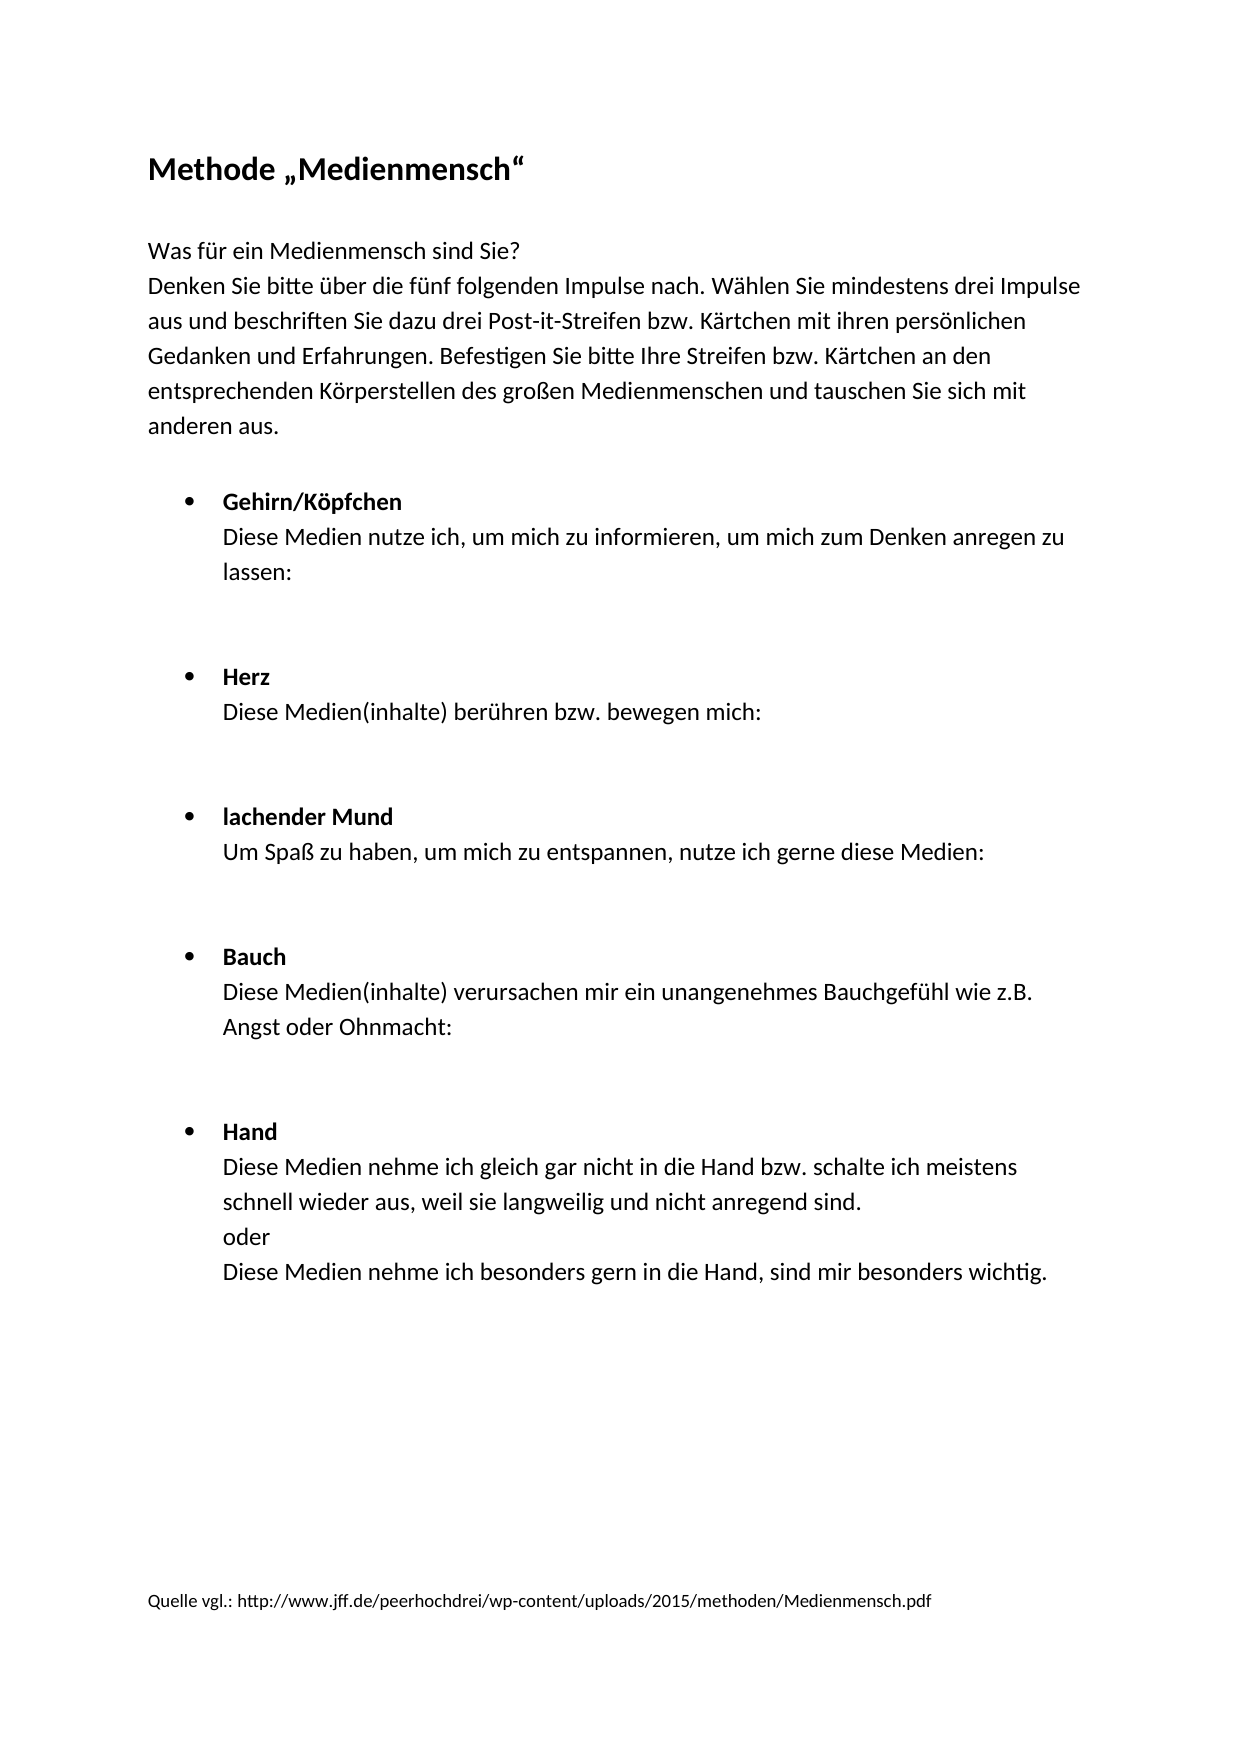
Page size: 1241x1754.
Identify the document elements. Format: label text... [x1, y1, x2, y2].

text Methode „Medienmensch“ [148, 148, 1093, 188]
list Bauch [185, 941, 1093, 972]
text Was für ein Medienmensch sind Sie? [148, 235, 1093, 266]
list Hand [185, 1116, 1093, 1147]
list Diese Medien(inhalte) berühren bzw. bewegen mich: [223, 696, 1093, 727]
list lachender Mund [185, 801, 1093, 832]
list Diese Medien nehme ich gleich gar nicht in die Hand bzw. schalte ich meistens schnell wieder aus, weil sie langweilig und nicht anregend sind. [223, 1151, 1093, 1217]
list Quelle vgl.: http://www.jff.de/peerhochdrei/wp-content/uploads/2015/methoden/Medienmensch.pdf [148, 1589, 1093, 1612]
list Gehirn/Köpfchen [185, 486, 1093, 517]
list Diese Medien nehme ich besonders gern in die Hand, sind mir besonders wichtig. [223, 1256, 1093, 1287]
list Diese Medien(inhalte) verursachen mir ein unangenehmes Bauchgefühl wie z.B. Angst oder Ohnmacht: [223, 976, 1093, 1042]
list Diese Medien nutze ich, um mich zu informieren, um mich zum Denken anregen zu lassen: [223, 521, 1093, 587]
list Herz [185, 661, 1093, 692]
text Denken Sie bitte über die fünf folgenden Impulse nach. Wählen Sie mindestens drei Impulse aus und beschriften Sie dazu drei Post-it-Streifen bzw. Kärtchen mit ihren persönlichen Gedanken und Erfahrungen. Befestigen Sie bitte Ihre Streifen bzw. Kärtchen an den entsprechenden Körperstellen des großen Medienmenschen und tauschen Sie sich mit anderen aus. [148, 270, 1093, 441]
list Um Spaß zu haben, um mich zu entspannen, nutze ich gerne diese Medien: [223, 836, 1093, 867]
list oder [223, 1221, 1093, 1252]
